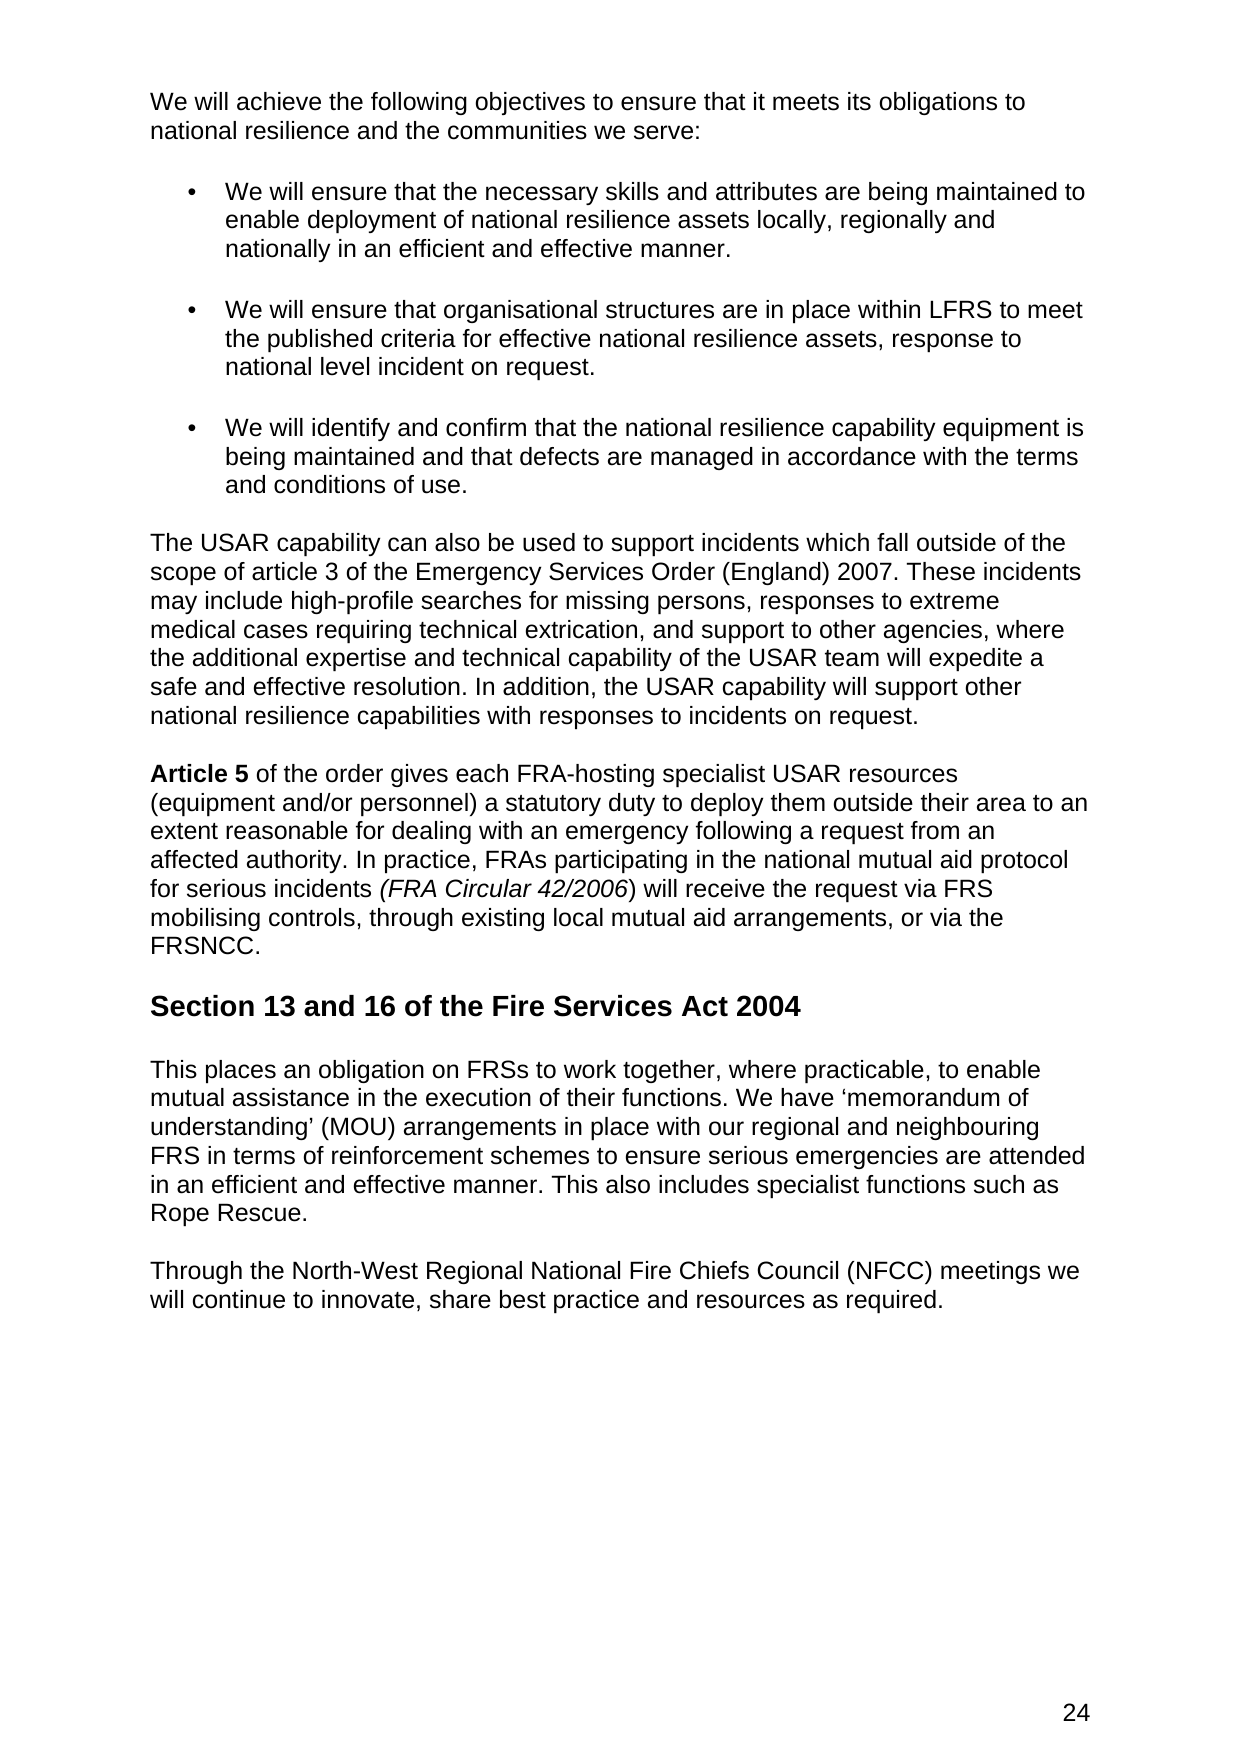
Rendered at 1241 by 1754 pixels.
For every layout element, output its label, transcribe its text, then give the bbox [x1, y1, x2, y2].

subtitle Section 13 and 16 of the Fire Services Act 2004 [150, 989, 1090, 1023]
text Article 5 of the order gives each FRA-hosting specialist USAR resources (equipment and/or personnel) a statutory duty to deploy them outside their area to an extent reasonable for dealing with an emergency following a request from an affected authority. In practice, FRAs participating in the national mutual aid protocol for serious incidents (FRA Circular 42/2006) will receive the request via FRS mobilising controls, through existing local mutual aid arrangements, or via the FRSNCC. [150, 759, 1090, 960]
list We will ensure that the necessary skills and attributes are being maintained to enable deployment of national resilience assets locally, regionally and nationally in an efficient and effective manner. [187, 177, 1090, 292]
text This places an obligation on FRSs to work together, where practicable, to enable mutual assistance in the execution of their functions. We have ‘memorandum of understanding’ (MOU) arrangements in place with our regional and neighbouring FRS in terms of reinforcement schemes to ensure serious emergencies are attended in an efficient and effective manner. This also includes specialist functions such as Rope Rescue. [150, 1054, 1090, 1227]
list We will identify and confirm that the national resilience capability equipment is being maintained and that defects are managed in accordance with the terms and conditions of use. [187, 413, 1090, 499]
text Through the North-West Regional National Fire Chiefs Council (NFCC) meetings we will continue to innovate, share best practice and resources as required. [150, 1256, 1090, 1314]
list We will ensure that organisational structures are in place within LFRS to meet the published criteria for effective national resilience assets, response to national level incident on request. [187, 295, 1090, 410]
text We will achieve the following objectives to ensure that it meets its obligations to national resilience and the communities we serve: [150, 87, 1090, 144]
text The USAR capability can also be used to support incidents which fall outside of the scope of article 3 of the Emergency Services Order (England) 2007. These incidents may include high-profile searches for missing persons, responses to extreme medical cases requiring technical extrication, and support to other agencies, where the additional expertise and technical capability of the USAR team will expedite a safe and effective resolution. In addition, the USAR capability will support other national resilience capabilities with responses to incidents on request. [150, 528, 1090, 730]
